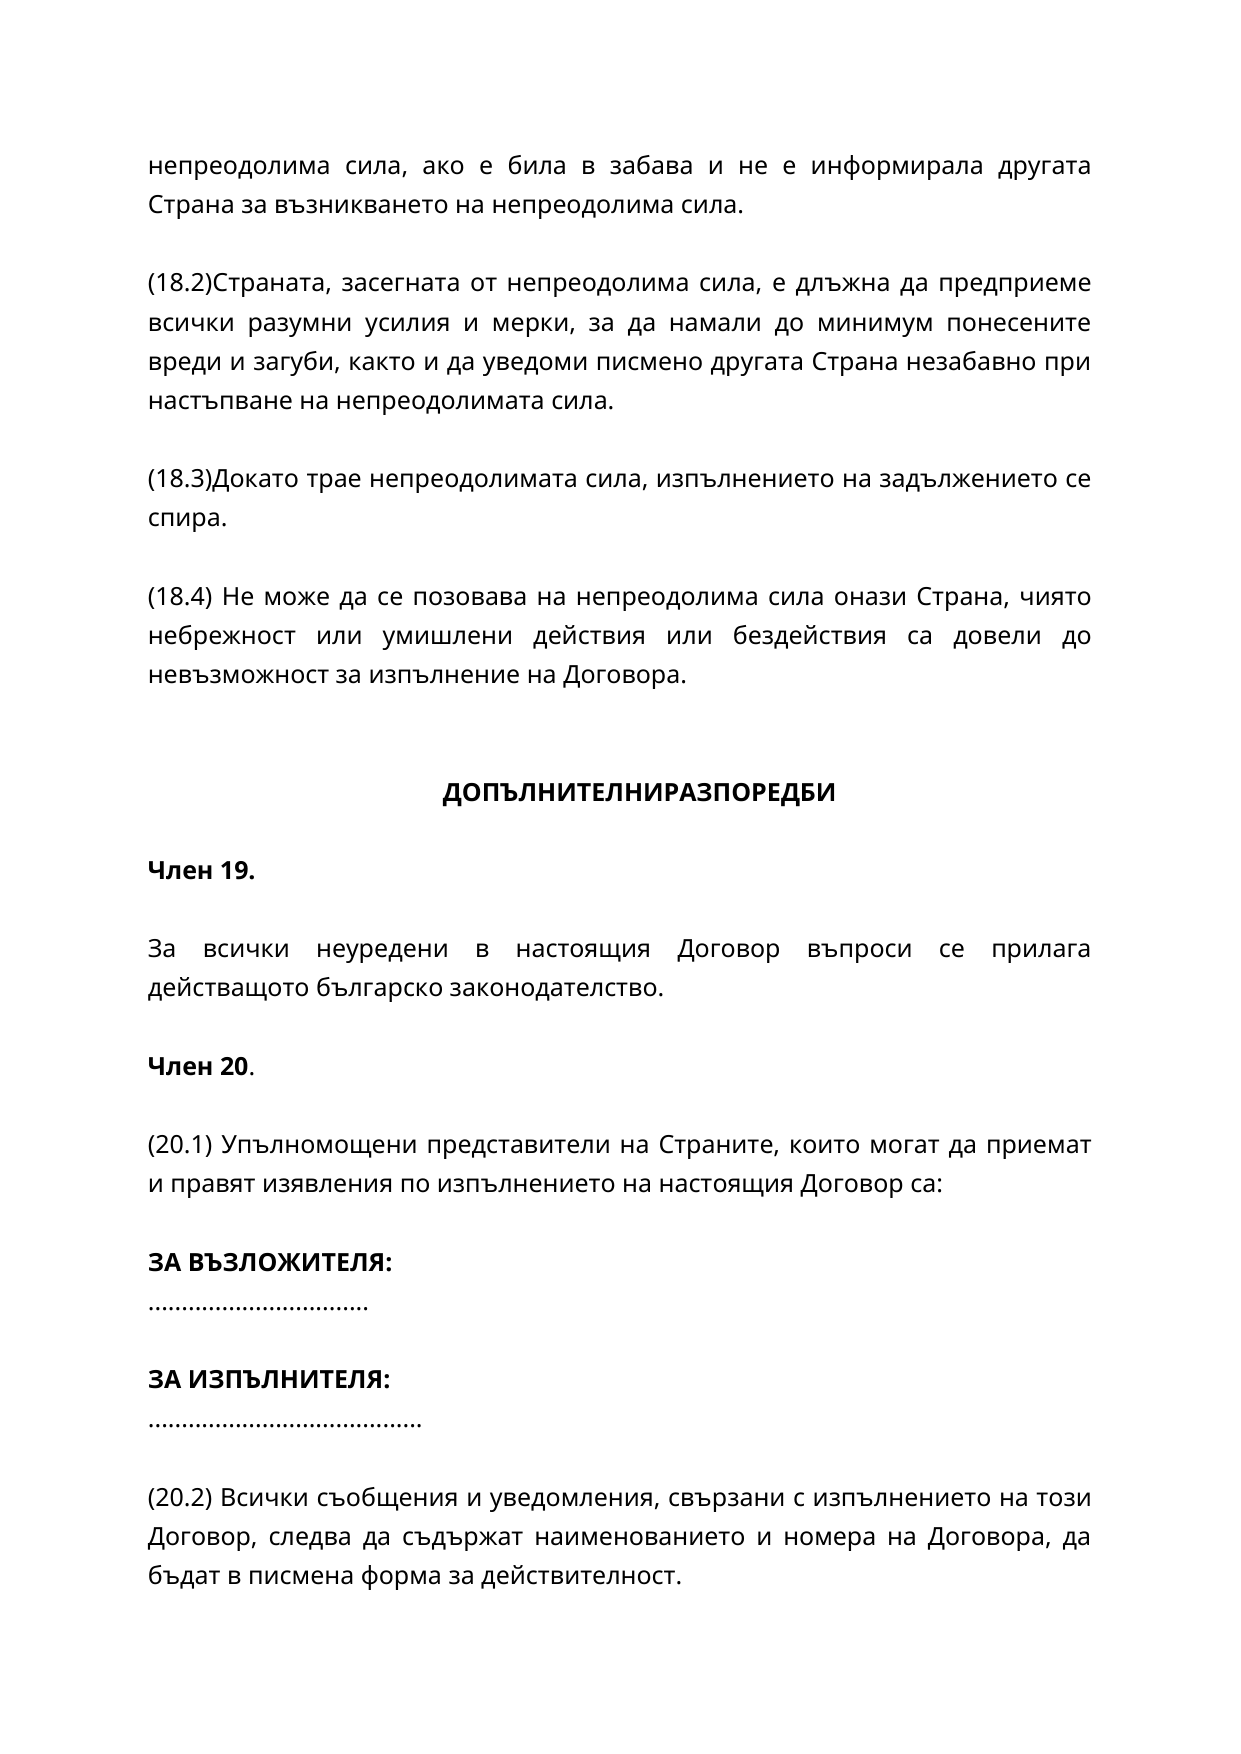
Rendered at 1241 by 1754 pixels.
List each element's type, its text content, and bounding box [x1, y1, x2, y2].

text Член 20. [148, 1048, 1093, 1082]
text ......................................... [148, 1401, 1093, 1435]
text ................................. [148, 1283, 1093, 1317]
text ЗА ВЪЗЛОЖИТЕЛЯ: [148, 1244, 1093, 1278]
text За всички неуредени в настоящия Договор въпроси се прилага действащото българско законодателство. [148, 931, 1093, 1004]
text Член 19. [148, 853, 1093, 887]
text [148, 148, 1093, 221]
text (18.3)Докато трае непреодолимата сила, изпълнението на задължението се спира. [148, 461, 1093, 534]
text (20.1) Упълномощени представители на Страните, които могат да приемат и правят изявления по изпълнението на настоящия Договор са: [148, 1127, 1093, 1200]
text ДОПЪЛНИТЕЛНИРАЗПОРЕДБИ [148, 774, 1093, 808]
text (18.4) Не може да се позовава на непреодолима сила онази Страна, чиято небрежност или умишлени действия или бездействия са довели до невъзможност за изпълнение на Договора. [148, 578, 1093, 691]
text (20.2) Всички съобщения и уведомления, свързани с изпълнението на този Договор, следва да съдържат наименованието и номера на Договора, да бъдат в писмена форма за действителност. [148, 1479, 1093, 1592]
text ЗА ИЗПЪЛНИТЕЛЯ: [148, 1362, 1093, 1396]
text (18.2)Страната, засегната от непреодолима сила, е длъжна да предприеме всички разумни усилия и мерки, за да намали до минимум понесените вреди и загуби, както и да уведоми писмено другата Страна незабавно при настъпване на непреодолимата сила. [148, 265, 1093, 417]
